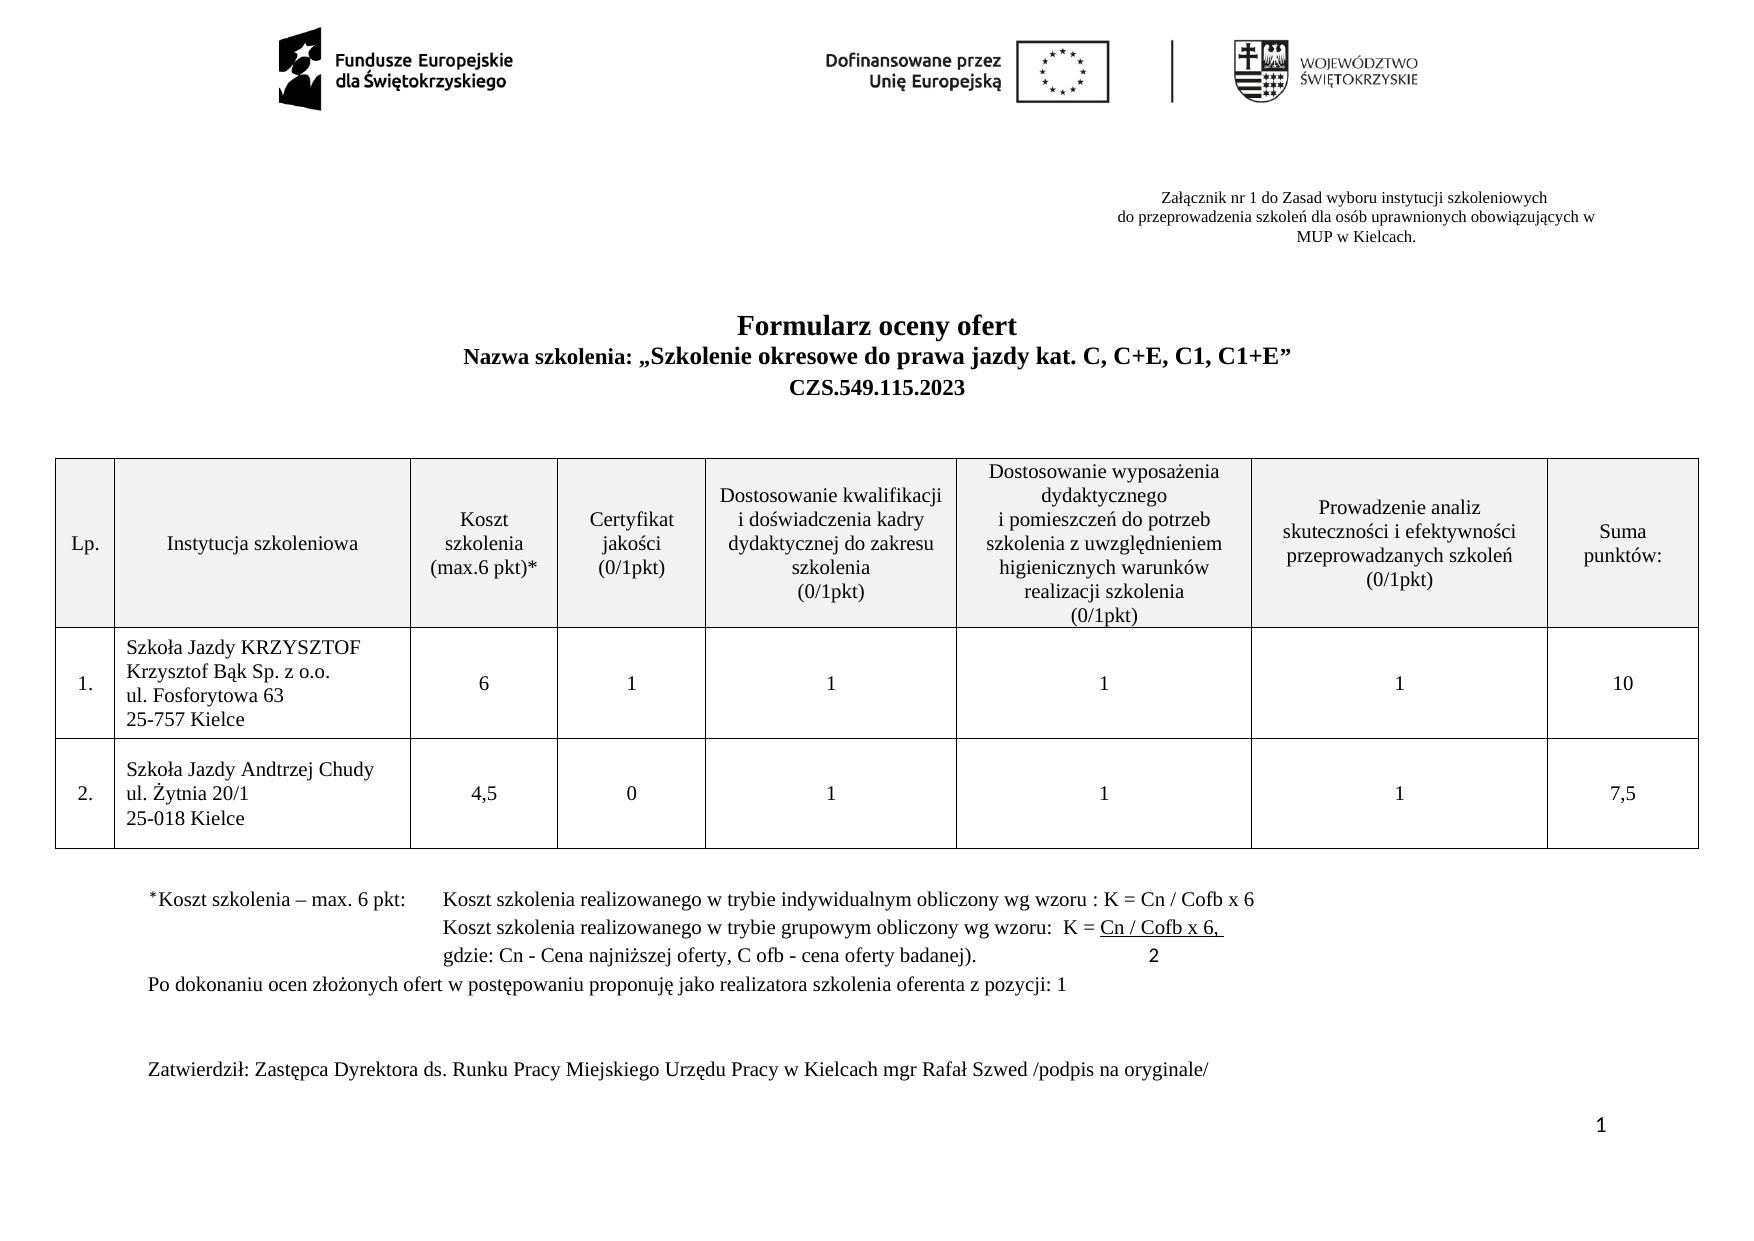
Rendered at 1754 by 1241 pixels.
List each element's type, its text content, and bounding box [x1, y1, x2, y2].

text Formularz oceny ofert [148, 308, 1606, 341]
table_header Dostosowanie wyposażenia dydaktycznego i pomieszczeń do potrzeb szkolenia z uwzględnieniem higienicznych warunków realizacji szkolenia (0/1pkt) [957, 459, 1251, 627]
text Załącznik nr 1 do Zasad wyboru instytucji szkoleniowych do przeprowadzenia szkoleń dla osób uprawnionych obowiązujących w MUP w Kielcach. [1106, 188, 1606, 246]
table_cell 6 [411, 628, 557, 738]
table_cell Szkoła Jazdy Andtrzej Chudy ul. Żytnia 20/1 25-018 Kielce [115, 739, 410, 848]
table_cell 1 [558, 628, 705, 738]
text Zatwierdził: Zastępca Dyrektora ds. Runku Pracy Miejskiego Urzędu Pracy w Kielcach mgr Rafał Szwed /podpis na oryginale/ [148, 1057, 1606, 1081]
table_cell Szkoła Jazdy KRZYSZTOF Krzysztof Bąk Sp. z o.o. ul. Fosforytowa 63 25-757 Kielce [115, 628, 410, 738]
table_cell 1 [957, 739, 1251, 848]
text *Koszt szkolenia – max. 6 pkt: Koszt szkolenia realizowanego w trybie indywidualnym obliczony wg wzoru : K = Cn / Cofb x 6 [148, 886, 1606, 911]
table_cell 1 [706, 628, 956, 738]
picture [229, 6, 1466, 131]
table_header Prowadzenie analiz skuteczności i efektywności przeprowadzanych szkoleń (0/1pkt) [1252, 459, 1547, 627]
table_header Koszt szkolenia (max.6 pkt)* [411, 459, 557, 627]
table_header Suma punktów: [1548, 459, 1698, 627]
table_cell 10 [1548, 628, 1698, 738]
table_cell 7,5 [1548, 739, 1698, 848]
table_header Certyfikat jakości (0/1pkt) [558, 459, 705, 627]
text Nazwa szkolenia: „Szkolenie okresowe do prawa jazdy kat. C, C+E, C1, C1+E” [148, 341, 1606, 370]
text Po dokonaniu ocen złożonych ofert w postępowaniu proponuję jako realizatora szkolenia oferenta z pozycji: 1 [148, 972, 1606, 996]
table_cell 1 [957, 628, 1251, 738]
table_cell 0 [558, 739, 705, 848]
text Koszt szkolenia realizowanego w trybie grupowym obliczony wg wzoru: K = Cn / Cofb x 6, [148, 915, 1606, 939]
table_cell 1 [1252, 628, 1547, 738]
table_cell 1 [706, 739, 956, 848]
table_cell 1 [1252, 739, 1547, 848]
text CZS.549.115.2023 [148, 374, 1606, 401]
table_header Dostosowanie kwalifikacji i doświadczenia kadry dydaktycznej do zakresu szkolenia (0/1pkt) [706, 459, 956, 627]
table_header Lp. [56, 459, 114, 627]
text gdzie: Cn - Cena najniższej oferty, C ofb - cena oferty badanej). 2 [148, 943, 1606, 968]
table_cell 4,5 [411, 739, 557, 848]
table_cell 2. [56, 739, 114, 848]
table_header Instytucja szkoleniowa [115, 459, 410, 627]
table_cell 1. [56, 628, 114, 738]
